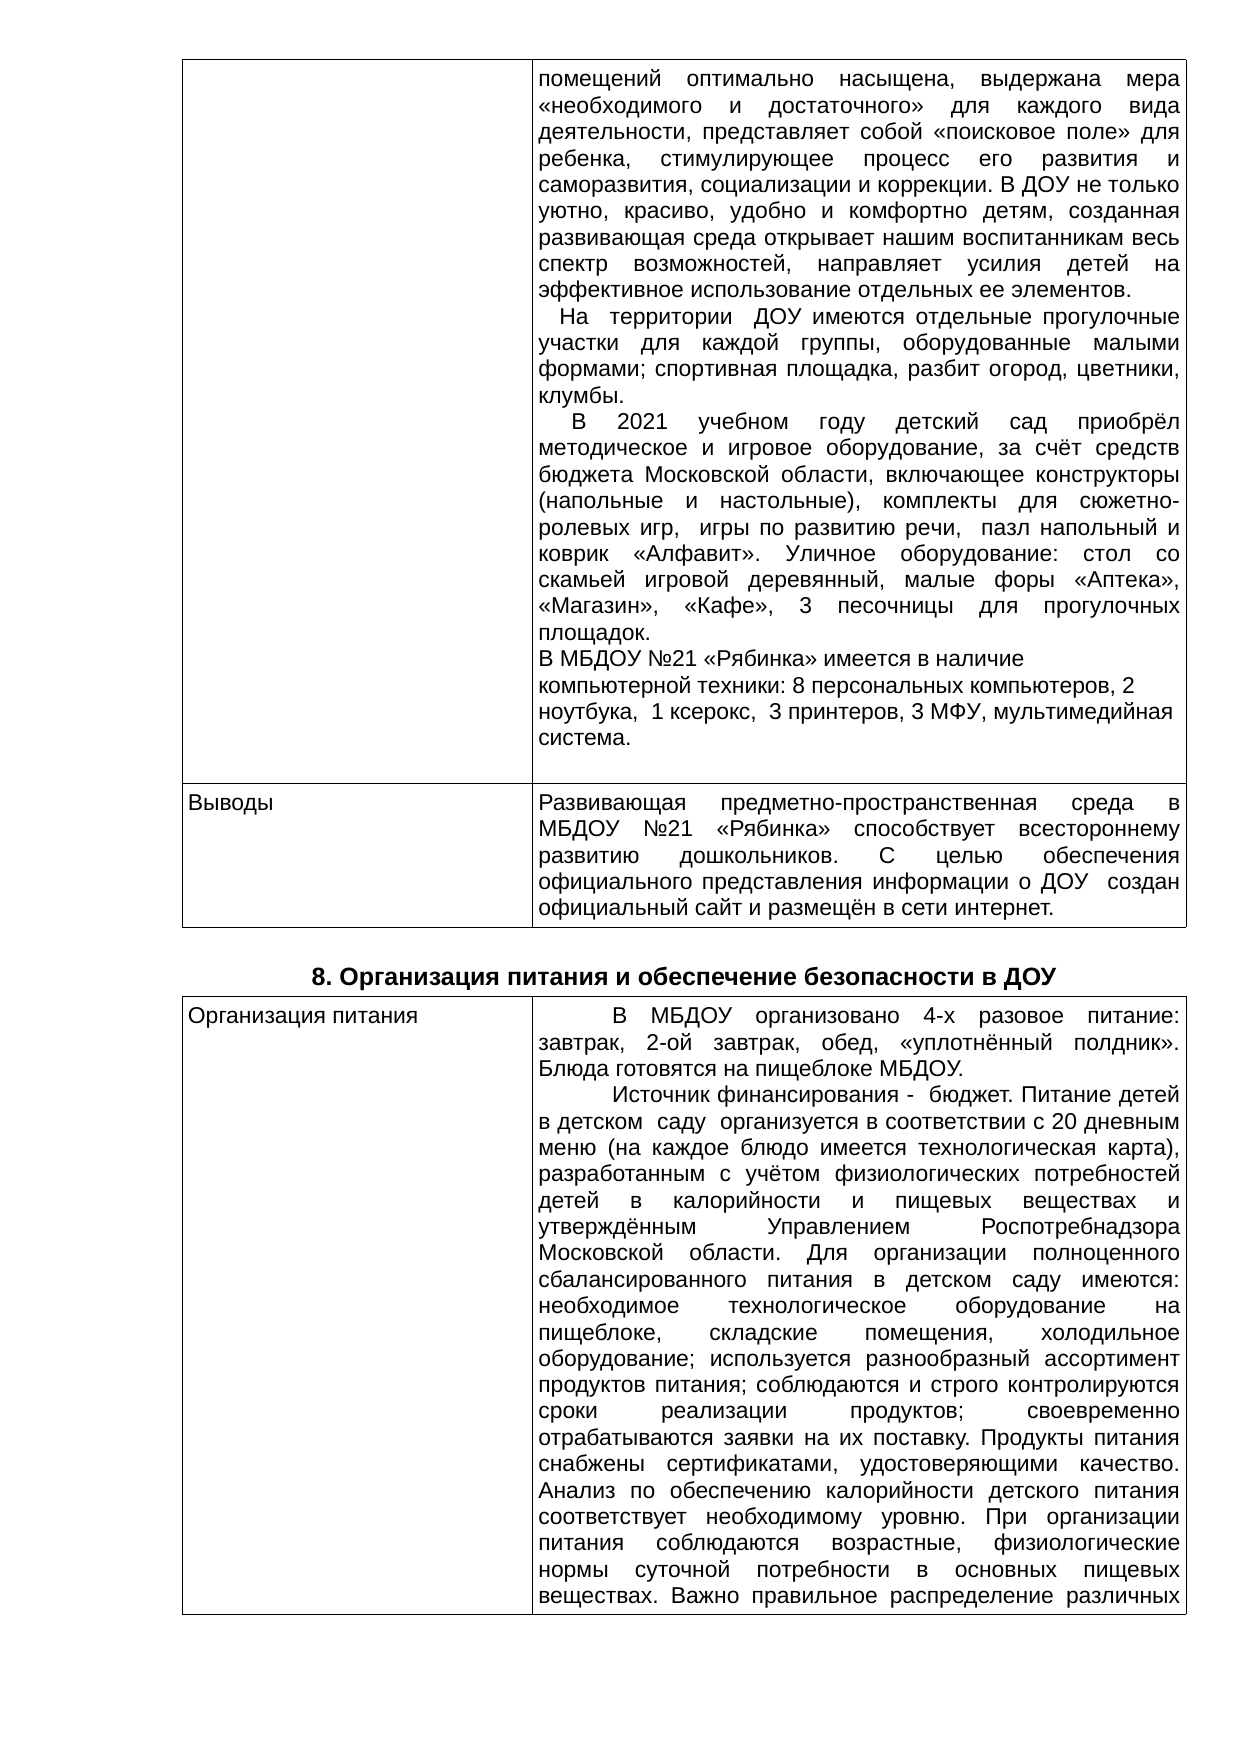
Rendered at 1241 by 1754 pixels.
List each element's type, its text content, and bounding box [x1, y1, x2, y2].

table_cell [533, 60, 1186, 783]
table_cell 8. Организация питания и обеспечение безопасности в ДОУ [182, 928, 1186, 996]
table_cell Организация питания [183, 997, 532, 1614]
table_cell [533, 997, 1186, 1614]
table_cell Выводы [183, 784, 532, 926]
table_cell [183, 60, 532, 783]
table_cell Развивающая предметно-пространственная среда в МБДОУ №21 «Рябинка» способствует всестороннему развитию дошкольников. С целью обеспечения официального представления информации о ДОУ создан официальный сайт и размещён в сети интернет. [533, 784, 1186, 926]
